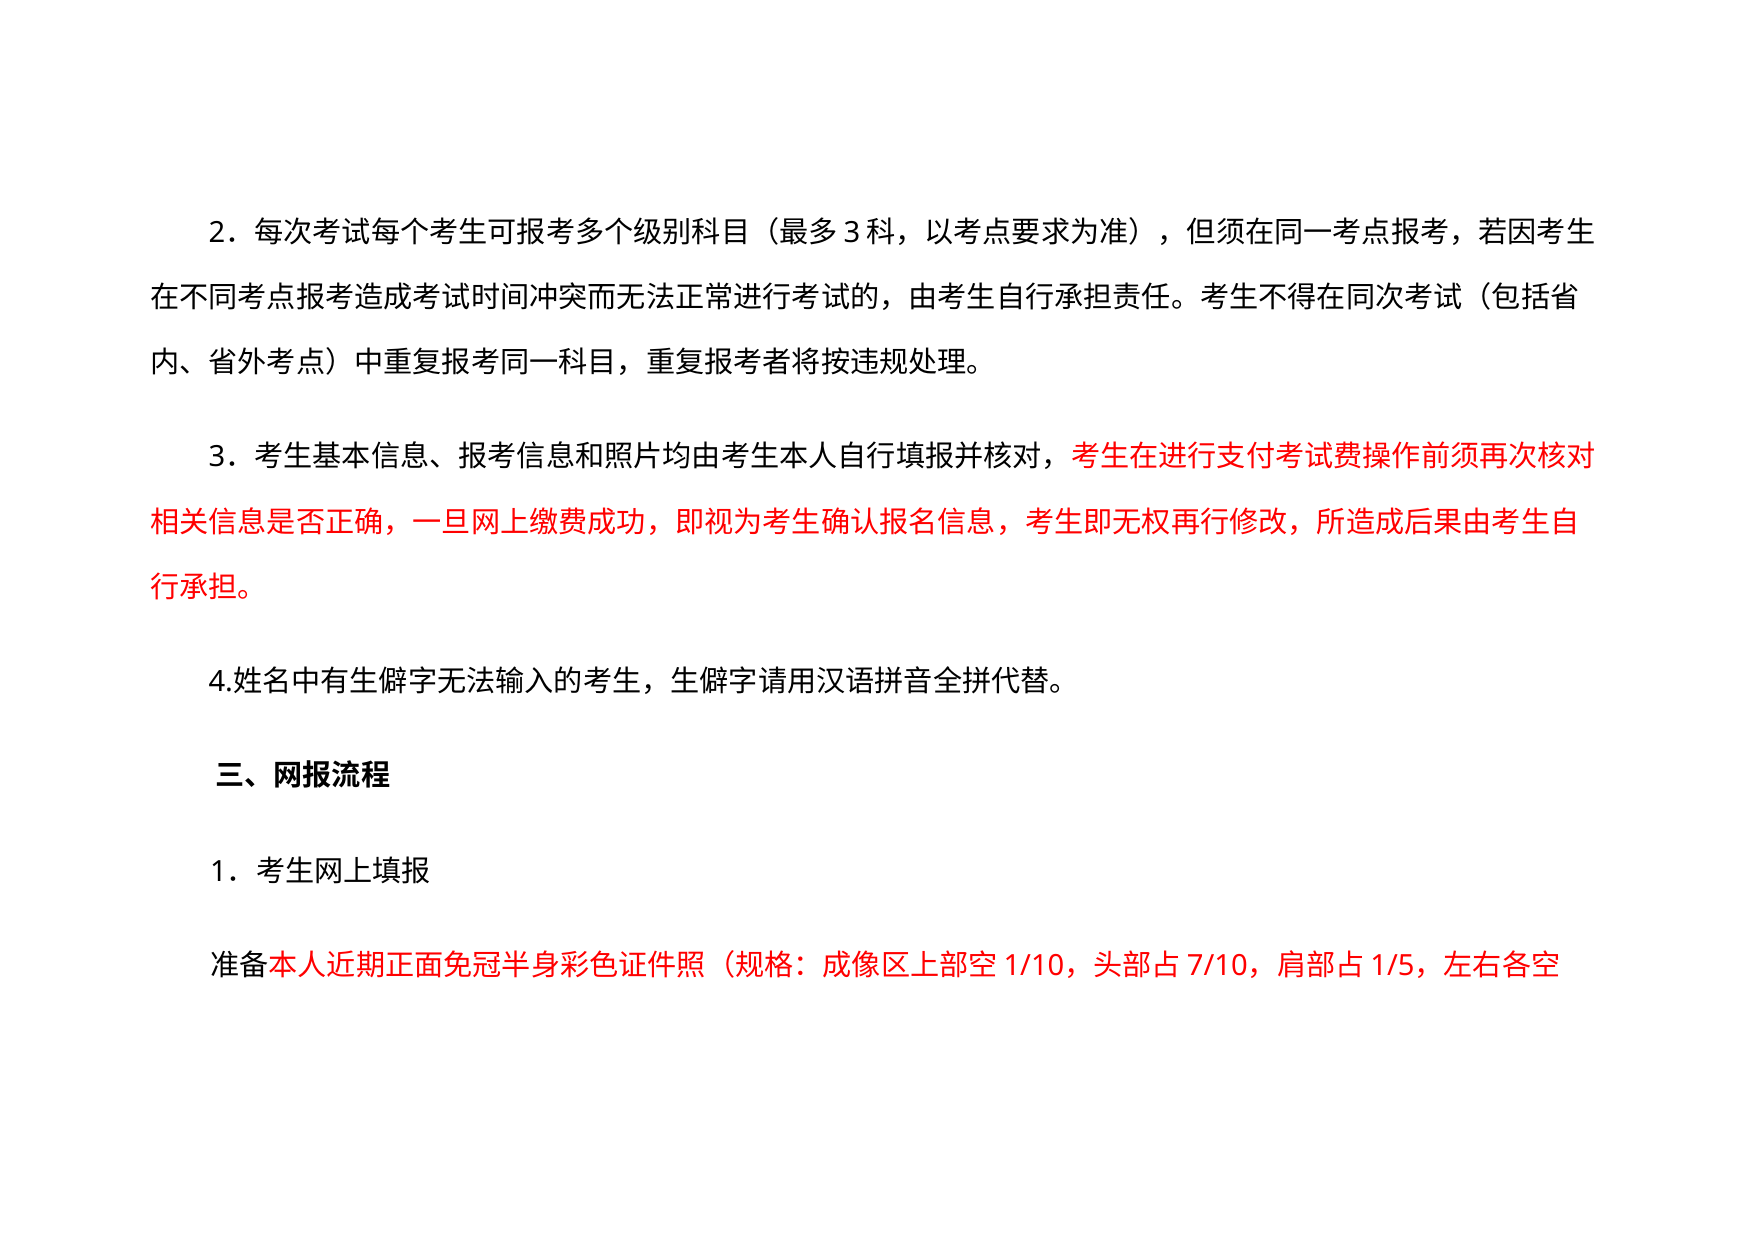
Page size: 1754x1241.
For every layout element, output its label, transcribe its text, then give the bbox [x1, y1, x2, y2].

text 3．考生基本信息、报考信息和照片均由考生本人自行填报并核对，考生在进行支付考试费操作前须再次核对相关信息是否正确，一旦网上缴费成功，即视为考生确认报名信息，考生即无权再行修改，所造成后果由考生自行承担。 [150, 422, 1604, 617]
text 三、网报流程 [150, 740, 1604, 805]
text 2．每次考试每个考生可报考多个级别科目（最多3科，以考点要求为准），但须在同一考点报考，若因考生在不同考点报考造成考试时间冲突而无法正常进行考试的，由考生自行承担责任。考生不得在同次考试（包括省内、省外考点）中重复报考同一科目，重复报考者将按违规处理。 [150, 198, 1604, 393]
text 4.姓名中有生僻字无法输入的考生，生僻字请用汉语拼音全拼代替。 [150, 646, 1604, 711]
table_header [150, 834, 1604, 997]
